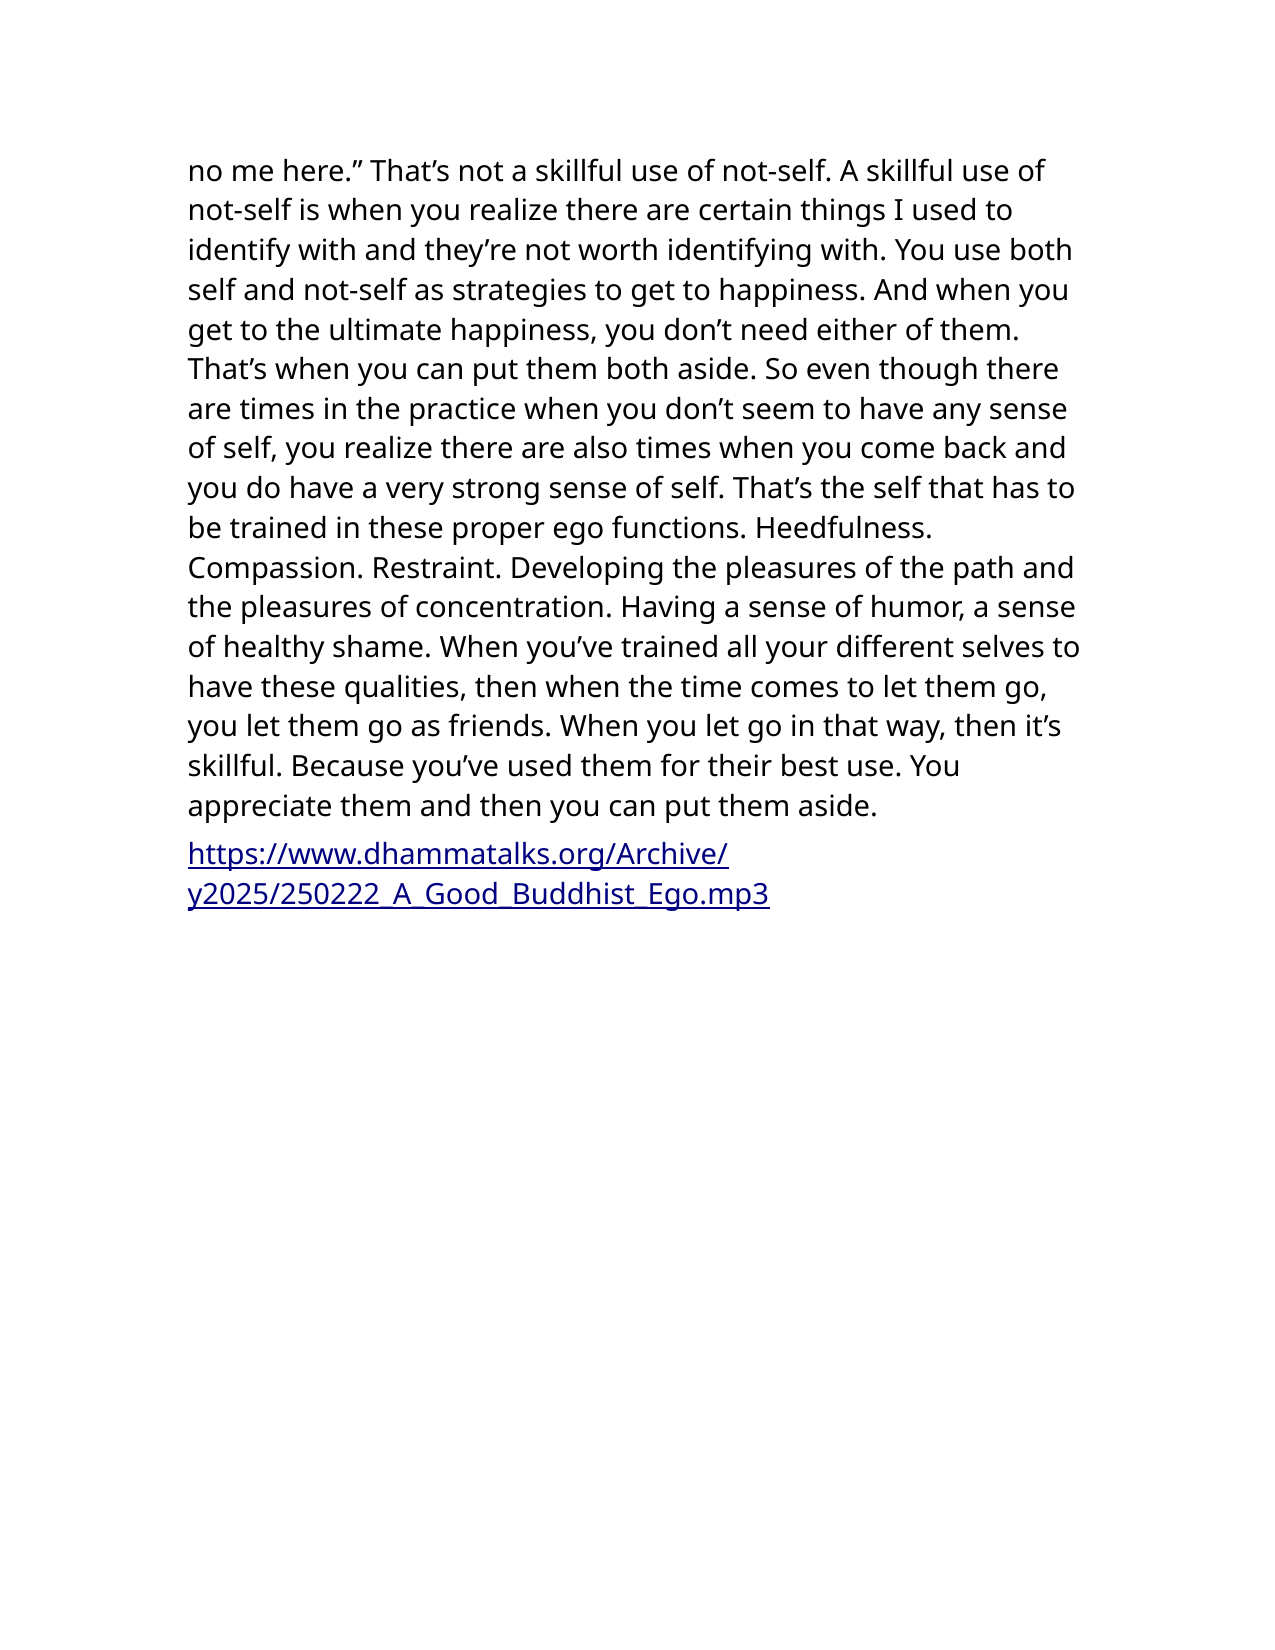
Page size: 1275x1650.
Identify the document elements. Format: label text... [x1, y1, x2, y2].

text https://www.dhammatalks.org/Archive/y2025/250222_A_Good_Buddhist_Ego.mp3 [187, 834, 1087, 913]
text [187, 150, 1087, 825]
